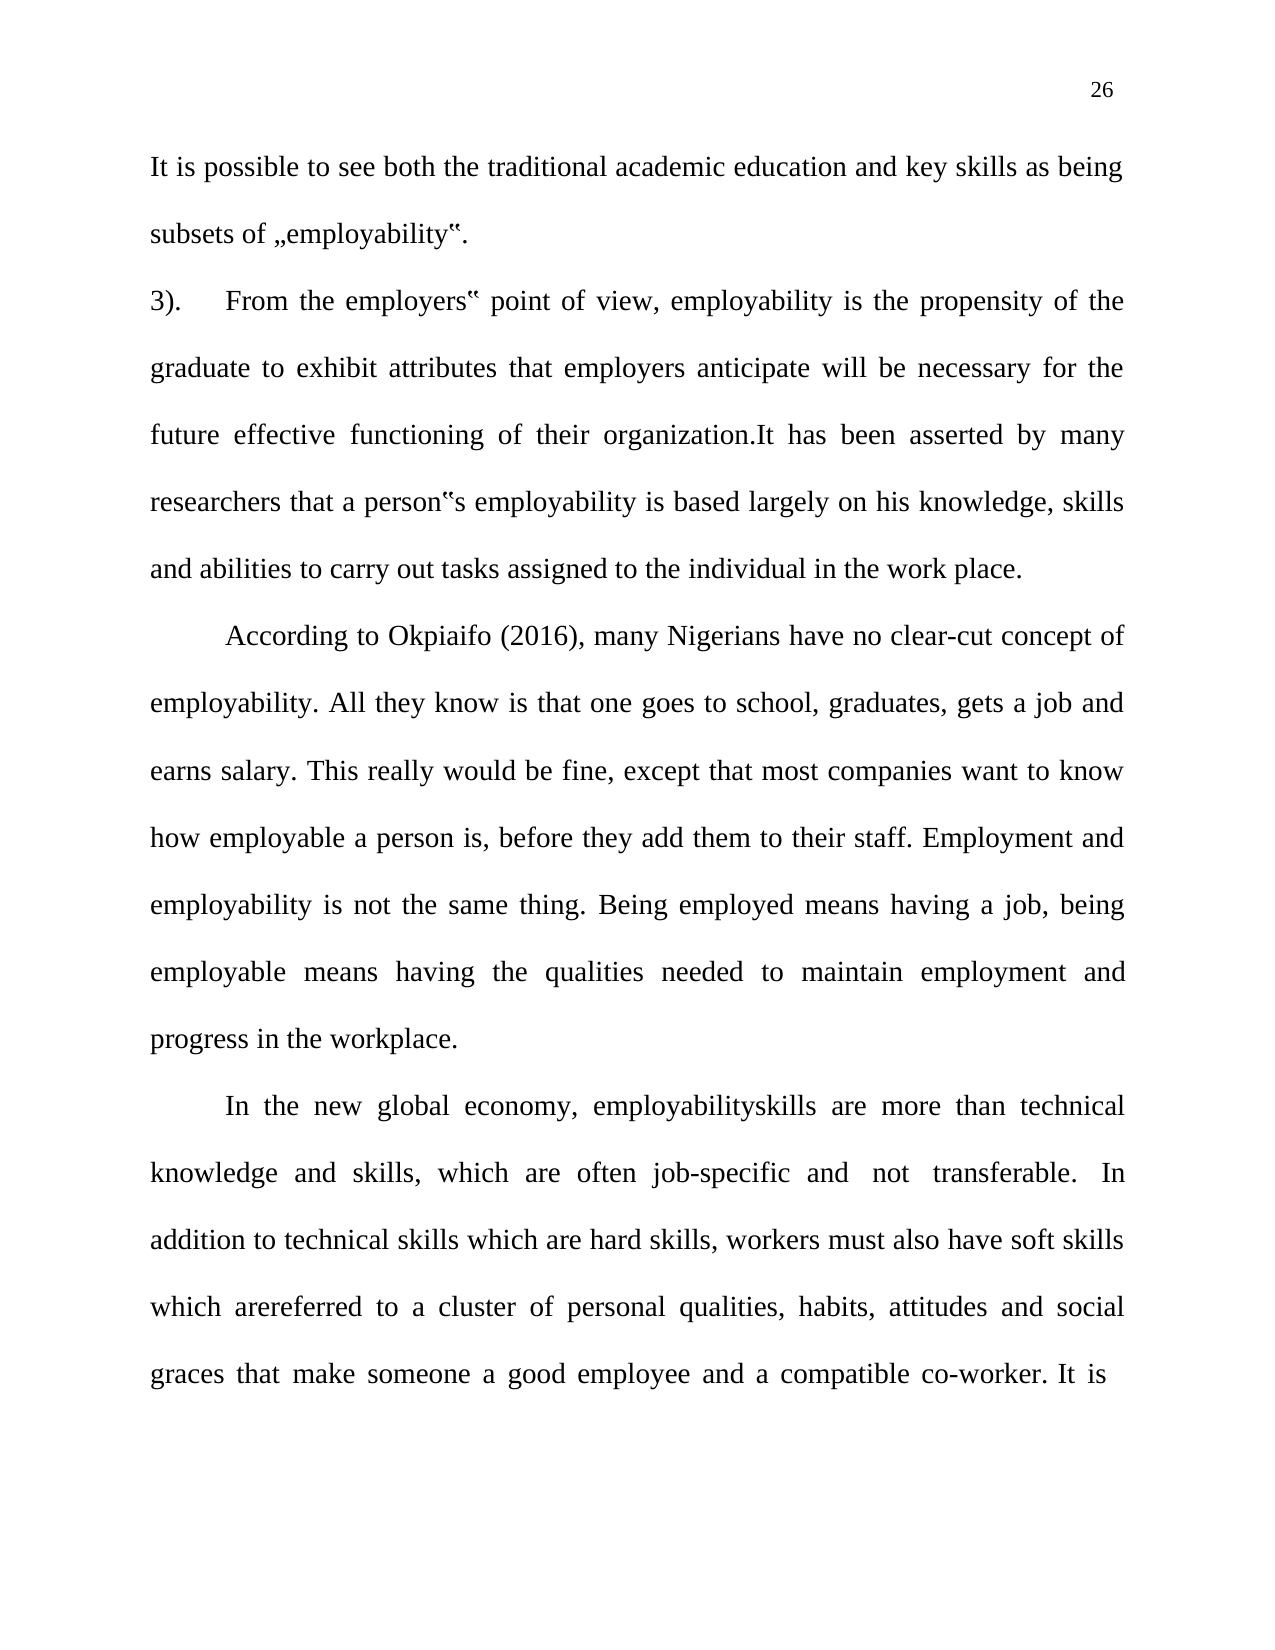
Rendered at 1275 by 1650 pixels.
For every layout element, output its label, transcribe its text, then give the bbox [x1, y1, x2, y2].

text According to Okpiaifo (2016), many Nigerians have no clear-cut concept of employability. All they know is that one goes to school, graduates, gets a job and earns salary. This really would be fine, except that most companies want to know how employable a person is, before they add them to their staff. Employment and employability is not the same thing. Being employed means having a job, being employable means having the qualities needed to maintain employment and progress in the workplace. [150, 618, 1126, 1054]
text In the new global economy, employabilityskills are more than technical knowledge and skills, which are often job-specific and not transferable. In addition to technical skills which are hard skills, workers must also have soft skills which arereferred to a cluster of personal qualities, habits, attitudes and social graces that make someone a good employee and a compatible co-worker. It is [150, 1088, 1126, 1390]
text It is possible to see both the traditional academic education and key skills as being subsets of „employability‟. [150, 149, 1125, 249]
list From the employers‟ point of view, employability is the propensity of the graduate to exhibit attributes that employers anticipate will be necessary for the future effective functioning of their organization.It has been asserted by many researchers that a person‟s employability is based largely on his knowledge, skills and abilities to carry out tasks assigned to the individual in the work place. [150, 283, 1125, 585]
